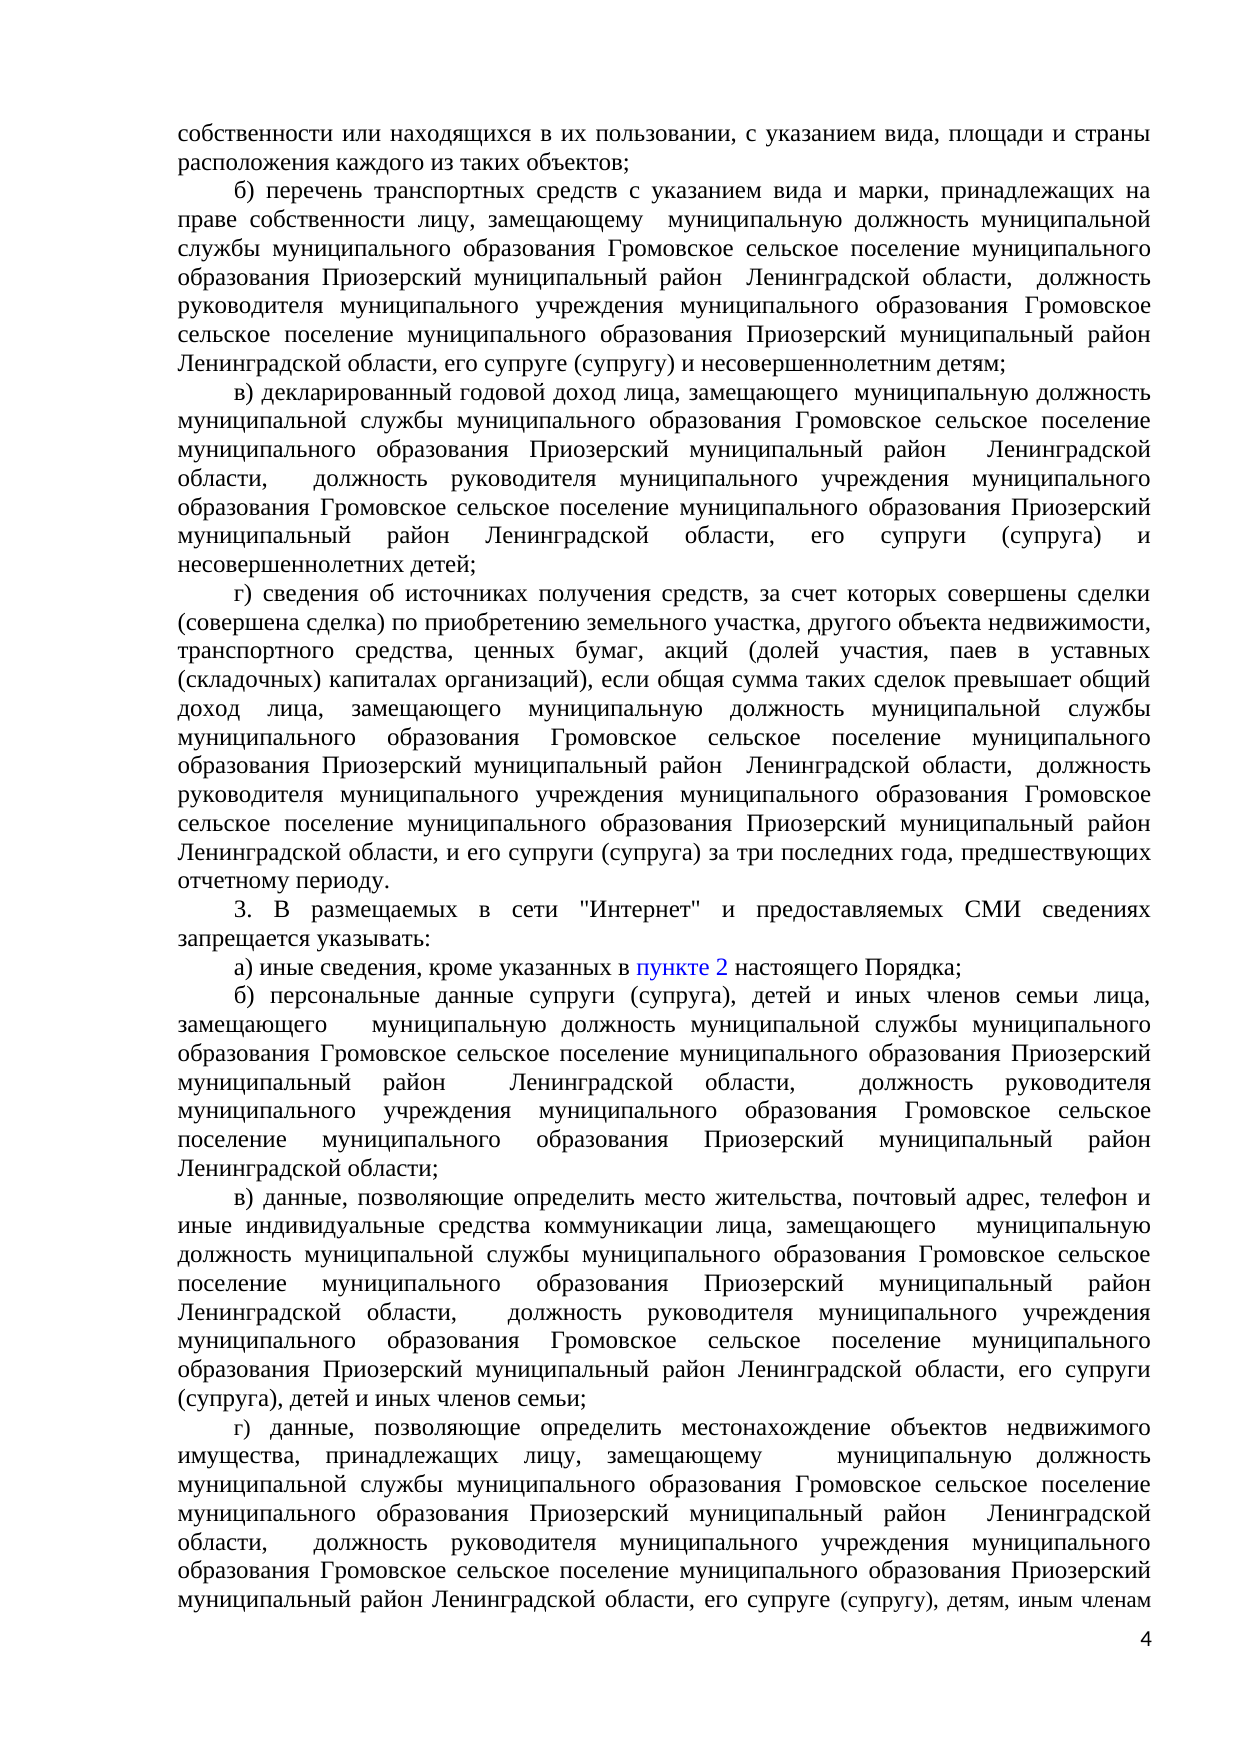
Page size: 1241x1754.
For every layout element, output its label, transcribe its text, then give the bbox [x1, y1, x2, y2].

text в) декларированный годовой доход лица, замещающего муниципальную должность муниципальной службы муниципального образования Громовское сельское поселение муниципального образования Приозерский муниципальный район Ленинградской области, должность руководителя муниципального учреждения муниципального образования Громовское сельское поселение муниципального образования Приозерский муниципальный район Ленинградской области, его супруги (супруга) и несовершеннолетних детей; [177, 377, 1152, 578]
text а) иные сведения, кроме указанных в пункте 2 настоящего Порядка; [177, 952, 1152, 981]
text б) персональные данные супруги (супруга), детей и иных членов семьи лица, замещающего муниципальную должность муниципальной службы муниципального образования Громовское сельское поселение муниципального образования Приозерский муниципальный район Ленинградской области, должность руководителя муниципального учреждения муниципального образования Громовское сельское поселение муниципального образования Приозерский муниципальный район Ленинградской области; [177, 981, 1152, 1182]
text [177, 118, 1152, 176]
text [177, 1412, 1152, 1613]
text г) сведения об источниках получения средств, за счет которых совершены сделки (совершена сделка) по приобретению земельного участка, другого объекта недвижимости, транспортного средства, ценных бумаг, акций (долей участия, паев в уставных (складочных) капиталах организаций), если общая сумма таких сделок превышает общий доход лица, замещающего муниципальную должность муниципальной службы муниципального образования Громовское сельское поселение муниципального образования Приозерский муниципальный район Ленинградской области, должность руководителя муниципального учреждения муниципального образования Громовское сельское поселение муниципального образования Приозерский муниципальный район Ленинградской области, и его супруги (супруга) за три последних года, предшествующих отчетному периоду. [177, 578, 1152, 894]
text б) перечень транспортных средств с указанием вида и марки, принадлежащих на праве собственности лицу, замещающему муниципальную должность муниципальной службы муниципального образования Громовское сельское поселение муниципального образования Приозерский муниципальный район Ленинградской области, должность руководителя муниципального учреждения муниципального образования Громовское сельское поселение муниципального образования Приозерский муниципальный район Ленинградской области, его супруге (супругу) и несовершеннолетним детям; [177, 176, 1152, 377]
text в) данные, позволяющие определить место жительства, почтовый адрес, телефон и иные индивидуальные средства коммуникации лица, замещающего муниципальную должность муниципальной службы муниципального образования Громовское сельское поселение муниципального образования Приозерский муниципальный район Ленинградской области, должность руководителя муниципального учреждения муниципального образования Громовское сельское поселение муниципального образования Приозерский муниципальный район Ленинградской области, его супруги (супруга), детей и иных членов семьи; [177, 1182, 1152, 1412]
text 3. В размещаемых в сети "Интернет" и предоставляемых СМИ сведениях запрещается указывать: [177, 894, 1152, 952]
